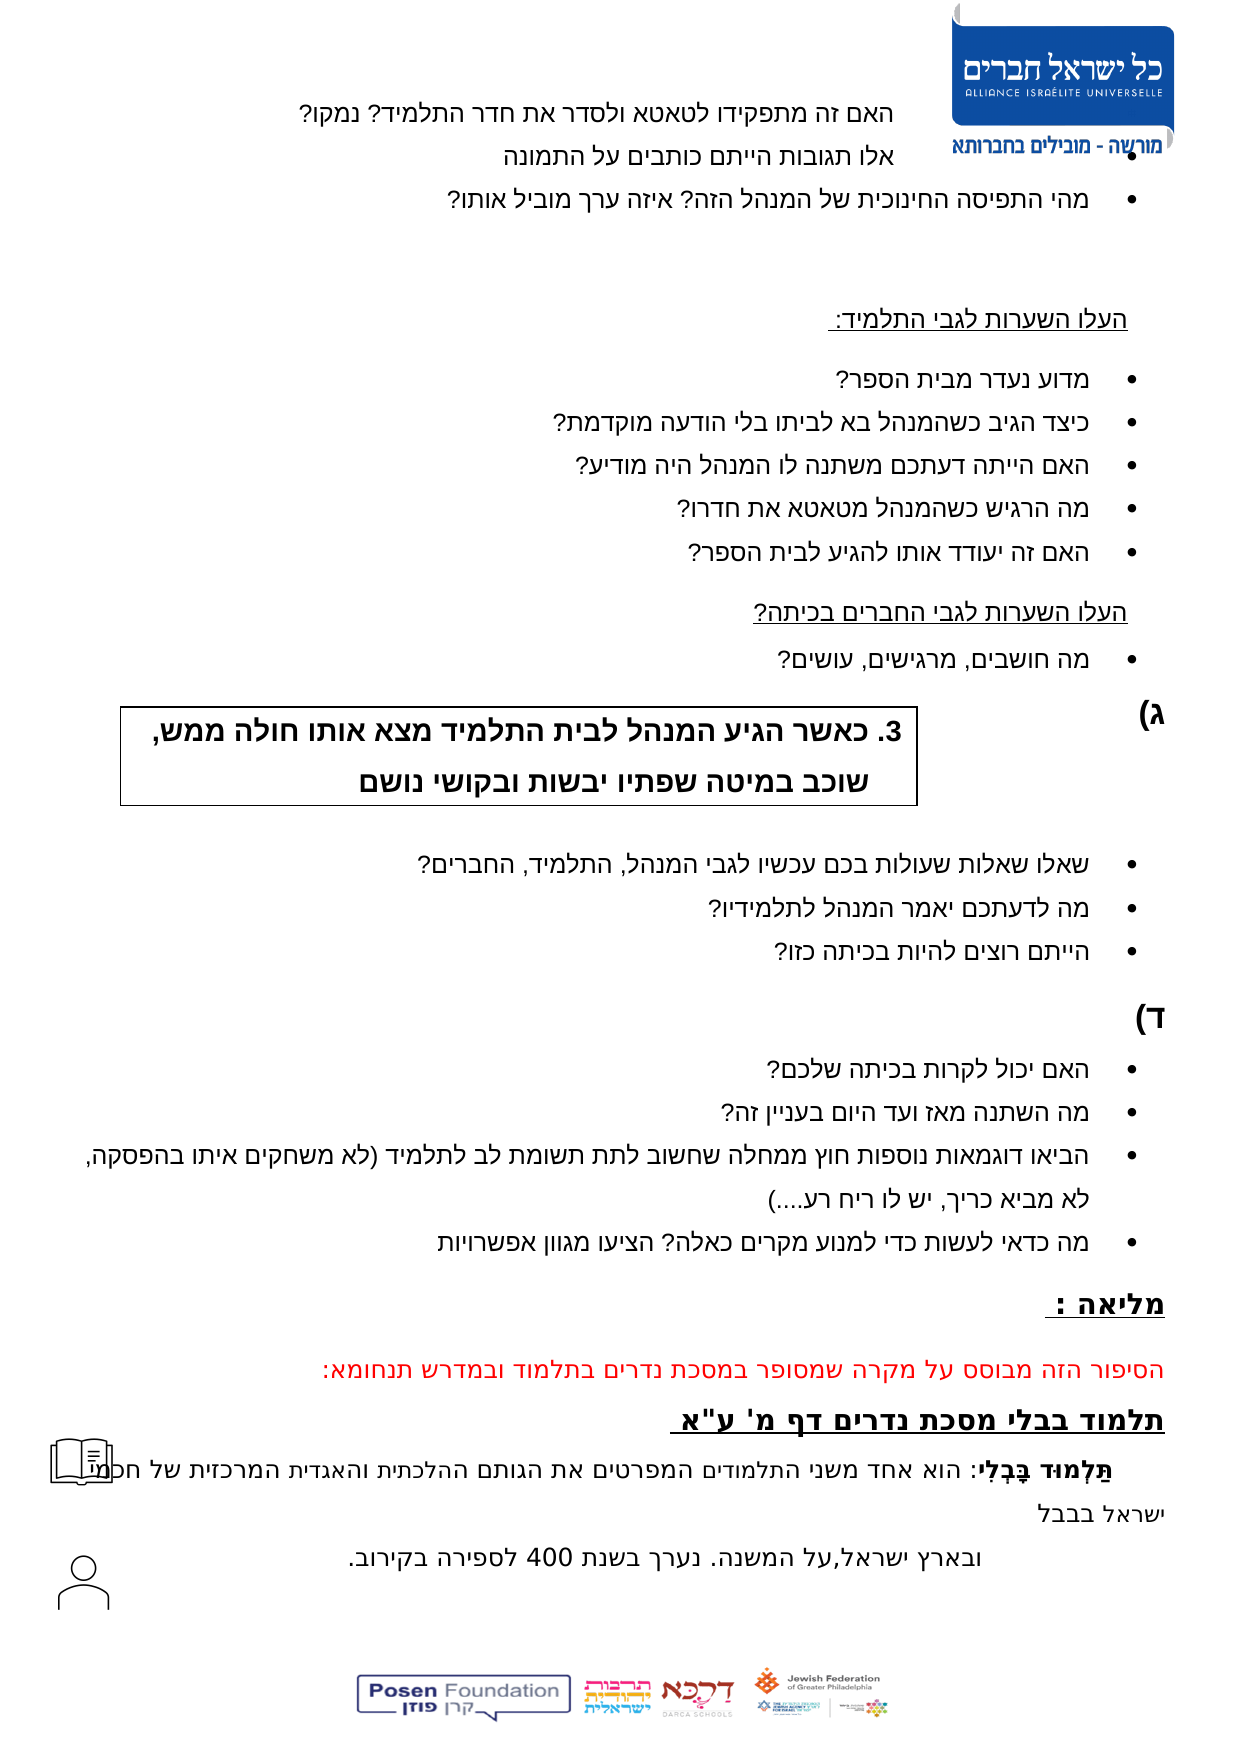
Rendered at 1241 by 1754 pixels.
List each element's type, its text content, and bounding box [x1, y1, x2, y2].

list מדוע נעדר מבית הספר? [75, 365, 1128, 394]
text ובארץ ישראל,על המשנה. נערך בשנת 400 לספירה בקירוב. [75, 1543, 1165, 1572]
list מה לדעתכם יאמר המנהל לתלמידיו? [75, 894, 1128, 922]
list האם הייתה דעתכם משתנה לו המנהל היה מודיע? [75, 451, 1128, 480]
picture [45, 1426, 119, 1500]
list האם יכול לקרות בכיתה שלכם? [75, 1055, 1128, 1084]
list שאלו שאלות שעולות בכם עכשיו לגבי המנהל, התלמיד, החברים? [75, 850, 1128, 879]
list מה השתנה מאז ועד היום בעניין זה? [75, 1098, 1128, 1127]
picture [949, 3, 1175, 157]
list מה חושבים, מרגישים, עושים? [75, 645, 1128, 674]
picture [45, 1544, 122, 1621]
text מליאה : [75, 1288, 1165, 1322]
list האם זה מתפקידו לטאטא ולסדר את חדר התלמיד? נמקו? [75, 99, 949, 128]
text העלו השערות לגבי התלמיד: [75, 305, 1128, 334]
list האם זה יעודד אותו להגיע לבית הספר? [75, 538, 1128, 567]
text ג) [75, 693, 1165, 732]
list מה כדאי לעשות כדי למנוע מקרים כאלה? הציעו מגוון אפשרויות [75, 1228, 1128, 1257]
list מהי התפיסה החינוכית של המנהל הזה? איזה ערך מוביל אותו? [75, 185, 1128, 214]
text תַּלְמוּד בָּבְלִי: הוא אחד משני התלמודים המפרטים את הגותם ההלכתית והאגדית המרכזית של חכמי ישראל בבבל [75, 1456, 1165, 1528]
picture [332, 1632, 908, 1754]
text הסיפור הזה מבוסס על מקרה שמסופר במסכת נדרים בתלמוד ובמדרש תנחומא: [75, 1355, 1165, 1384]
list הייתם רוצים להיות בכיתה כזו? [75, 937, 1128, 966]
list מה הרגיש כשהמנהל מטאטא את חדרו? [75, 494, 1128, 523]
text תלמוד בבלי מסכת נדרים דף מ' ע"א [75, 1403, 1165, 1437]
text העלו השערות לגבי החברים בכיתה? [75, 598, 1128, 626]
list כיצד הגיב כשהמנהל בא לביתו בלי הודעה מוקדמת? [75, 408, 1128, 437]
list הביאו דוגמאות נוספות חוץ ממחלה שחשוב לתת תשומת לב לתלמיד (לא משחקים איתו בהפסקה, לא מביא כריך, יש לו ריח רע....) [75, 1141, 1128, 1213]
text ד) [75, 997, 1165, 1035]
list אלו תגובות הייתם כותבים על התמונה [75, 142, 1128, 171]
